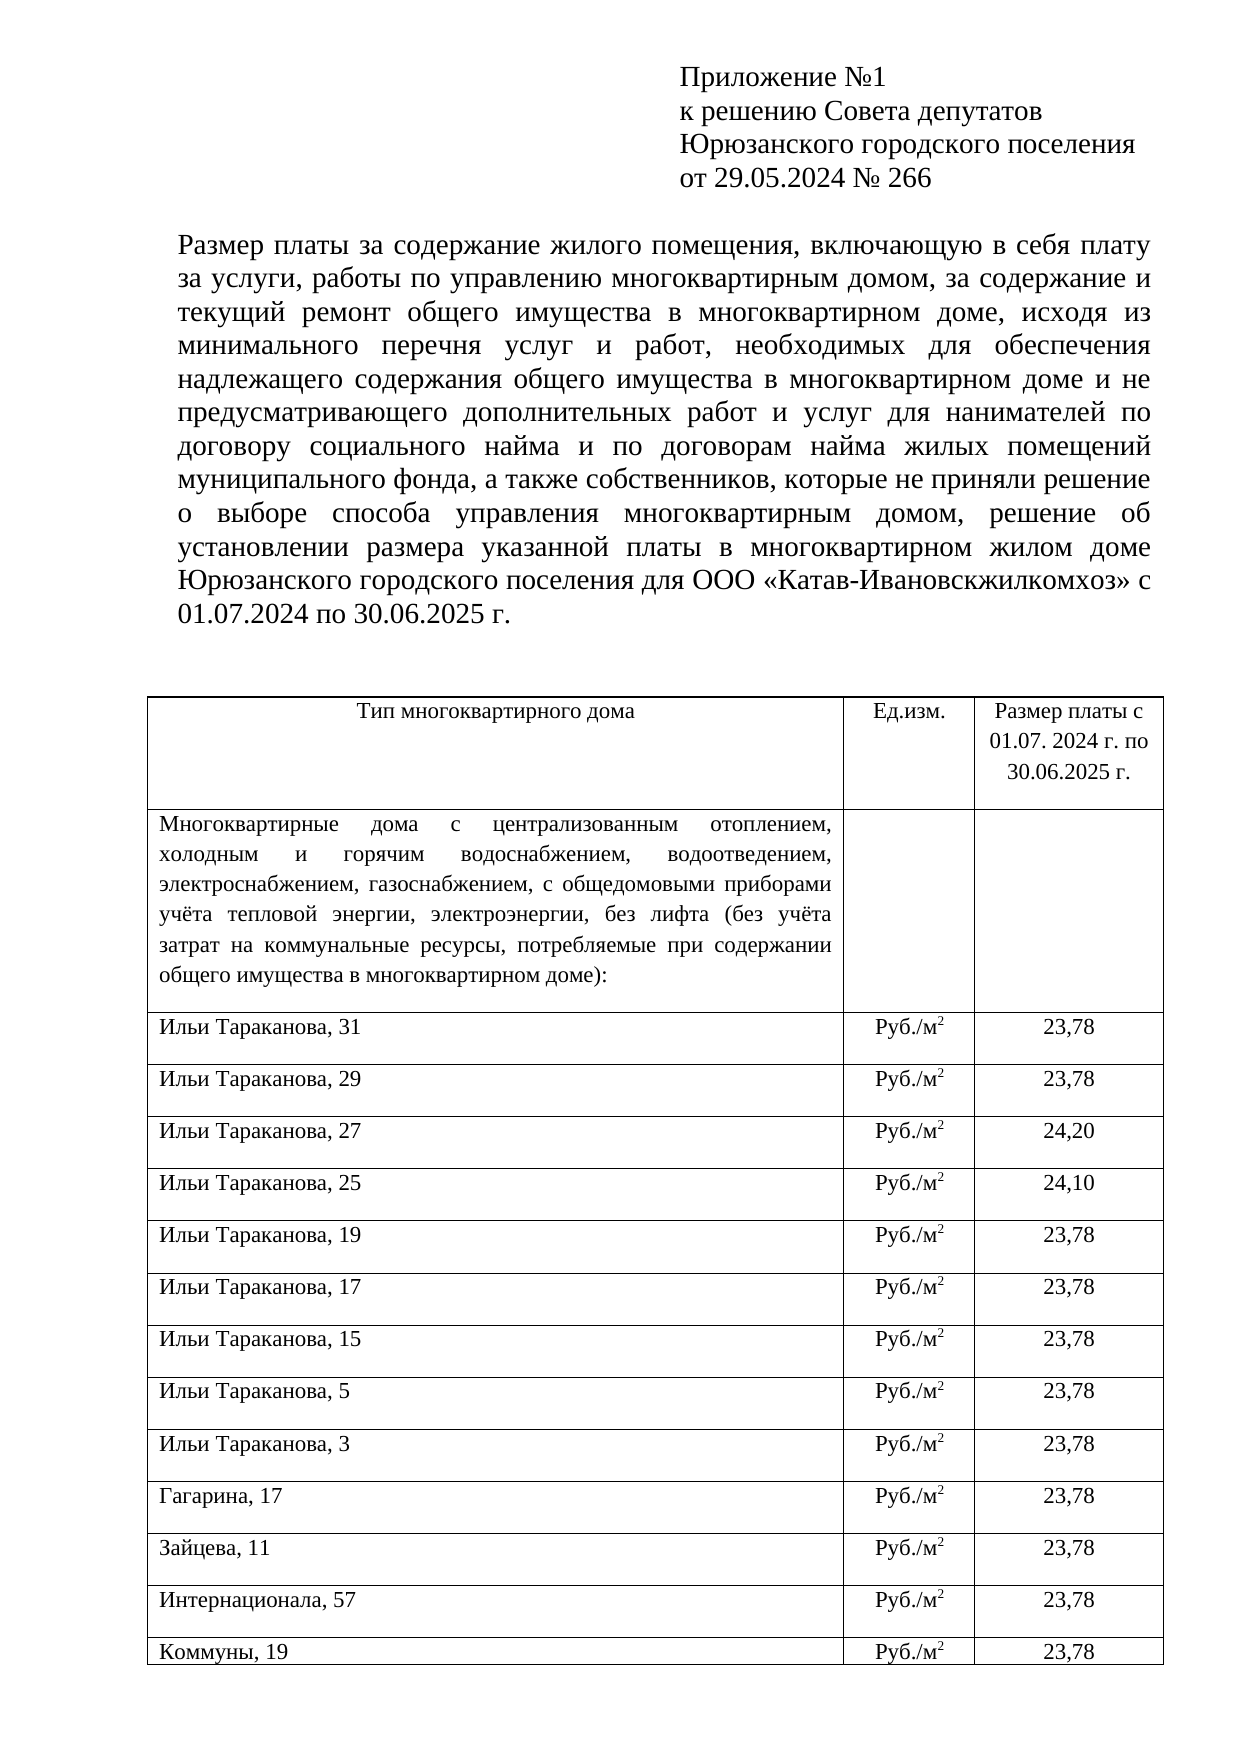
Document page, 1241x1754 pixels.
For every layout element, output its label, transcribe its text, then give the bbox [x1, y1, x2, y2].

table_cell Руб./м2 [844, 1378, 974, 1429]
table_cell Руб./м2 [844, 1586, 974, 1637]
table_cell Руб./м2 [844, 1326, 974, 1377]
table_cell Многоквартирные дома с централизованным отоплением, холодным и горячим водоснабжением, водоотведением, электроснабжением, газоснабжением, с общедомовыми приборами учёта тепловой энергии, электроэнергии, без лифта (без учёта затрат на коммунальные ресурсы, потребляемые при содержании общего имущества в многоквартирном доме): [148, 810, 843, 1012]
table_cell Коммуны, 19 [148, 1638, 843, 1664]
table_cell Ильи Тараканова, 3 [148, 1430, 843, 1481]
text Юрюзанского городского поселения [679, 126, 1152, 160]
table_cell Руб./м2 [844, 1638, 974, 1664]
table_cell Ильи Тараканова, 25 [148, 1169, 843, 1220]
table_cell [844, 810, 974, 1012]
table_header Тип многоквартирного дома [148, 698, 843, 809]
table_cell 23,78 [975, 1534, 1163, 1585]
table_cell Руб./м2 [844, 1534, 974, 1585]
table_cell 24,10 [975, 1169, 1163, 1220]
text к решению Совета депутатов [679, 93, 1152, 126]
table_cell 23,78 [975, 1638, 1163, 1664]
table_cell Руб./м2 [844, 1430, 974, 1481]
table_cell Руб./м2 [844, 1482, 974, 1533]
table_cell 23,78 [975, 1430, 1163, 1481]
table_cell Ильи Тараканова, 29 [148, 1065, 843, 1116]
table_cell 24,20 [975, 1117, 1163, 1168]
table_cell Зайцева, 11 [148, 1534, 843, 1585]
table_cell 23,78 [975, 1326, 1163, 1377]
table_cell Ильи Тараканова, 15 [148, 1326, 843, 1377]
table_cell 23,78 [975, 1221, 1163, 1272]
table_cell Ильи Тараканова, 17 [148, 1274, 843, 1324]
table_cell Гагарина, 17 [148, 1482, 843, 1533]
table_cell Ильи Тараканова, 27 [148, 1117, 843, 1168]
table_cell Руб./м2 [844, 1117, 974, 1168]
text Приложение №1 [679, 59, 1152, 93]
table_cell Руб./м2 [844, 1065, 974, 1116]
table_header Ед.изм. [844, 698, 974, 809]
table_cell 23,78 [975, 1274, 1163, 1324]
table_cell Руб./м2 [844, 1013, 974, 1064]
table_cell 23,78 [975, 1586, 1163, 1637]
table_cell [975, 810, 1163, 1012]
table_cell Руб./м2 [844, 1221, 974, 1272]
text Размер платы за содержание жилого помещения, включающую в себя плату за услуги, работы по управлению многоквартирным домом, за содержание и текущий ремонт общего имущества в многоквартирном доме, исходя из минимального перечня услуг и работ, необходимых для обеспечения надлежащего содержания общего имущества в многоквартирном доме и не предусматривающего дополнительных работ и услуг для нанимателей по договору социального найма и по договорам найма жилых помещений муниципального фонда, а также собственников, которые не приняли решение о выборе способа управления многоквартирным домом, решение об установлении размера указанной платы в многоквартирном жилом доме Юрюзанского городского поселения для ООО «Катав-Ивановскжилкомхоз» с 01.07.2024 по 30.06.2025 г. [177, 227, 1152, 629]
table_cell 23,78 [975, 1482, 1163, 1533]
table_cell 23,78 [975, 1065, 1163, 1116]
table_cell Ильи Тараканова, 5 [148, 1378, 843, 1429]
table_cell Руб./м2 [844, 1274, 974, 1324]
table_header Размер платы с 01.07. 2024 г. по 30.06.2025 г. [975, 698, 1163, 809]
table_cell 23,78 [975, 1378, 1163, 1429]
table_cell Интернационала, 57 [148, 1586, 843, 1637]
table_cell Руб./м2 [844, 1169, 974, 1220]
table_cell Ильи Тараканова, 19 [148, 1221, 843, 1272]
text от 29.05.2024 № 266 [679, 160, 1152, 193]
table_cell Ильи Тараканова, 31 [148, 1013, 843, 1064]
table_cell 23,78 [975, 1013, 1163, 1064]
